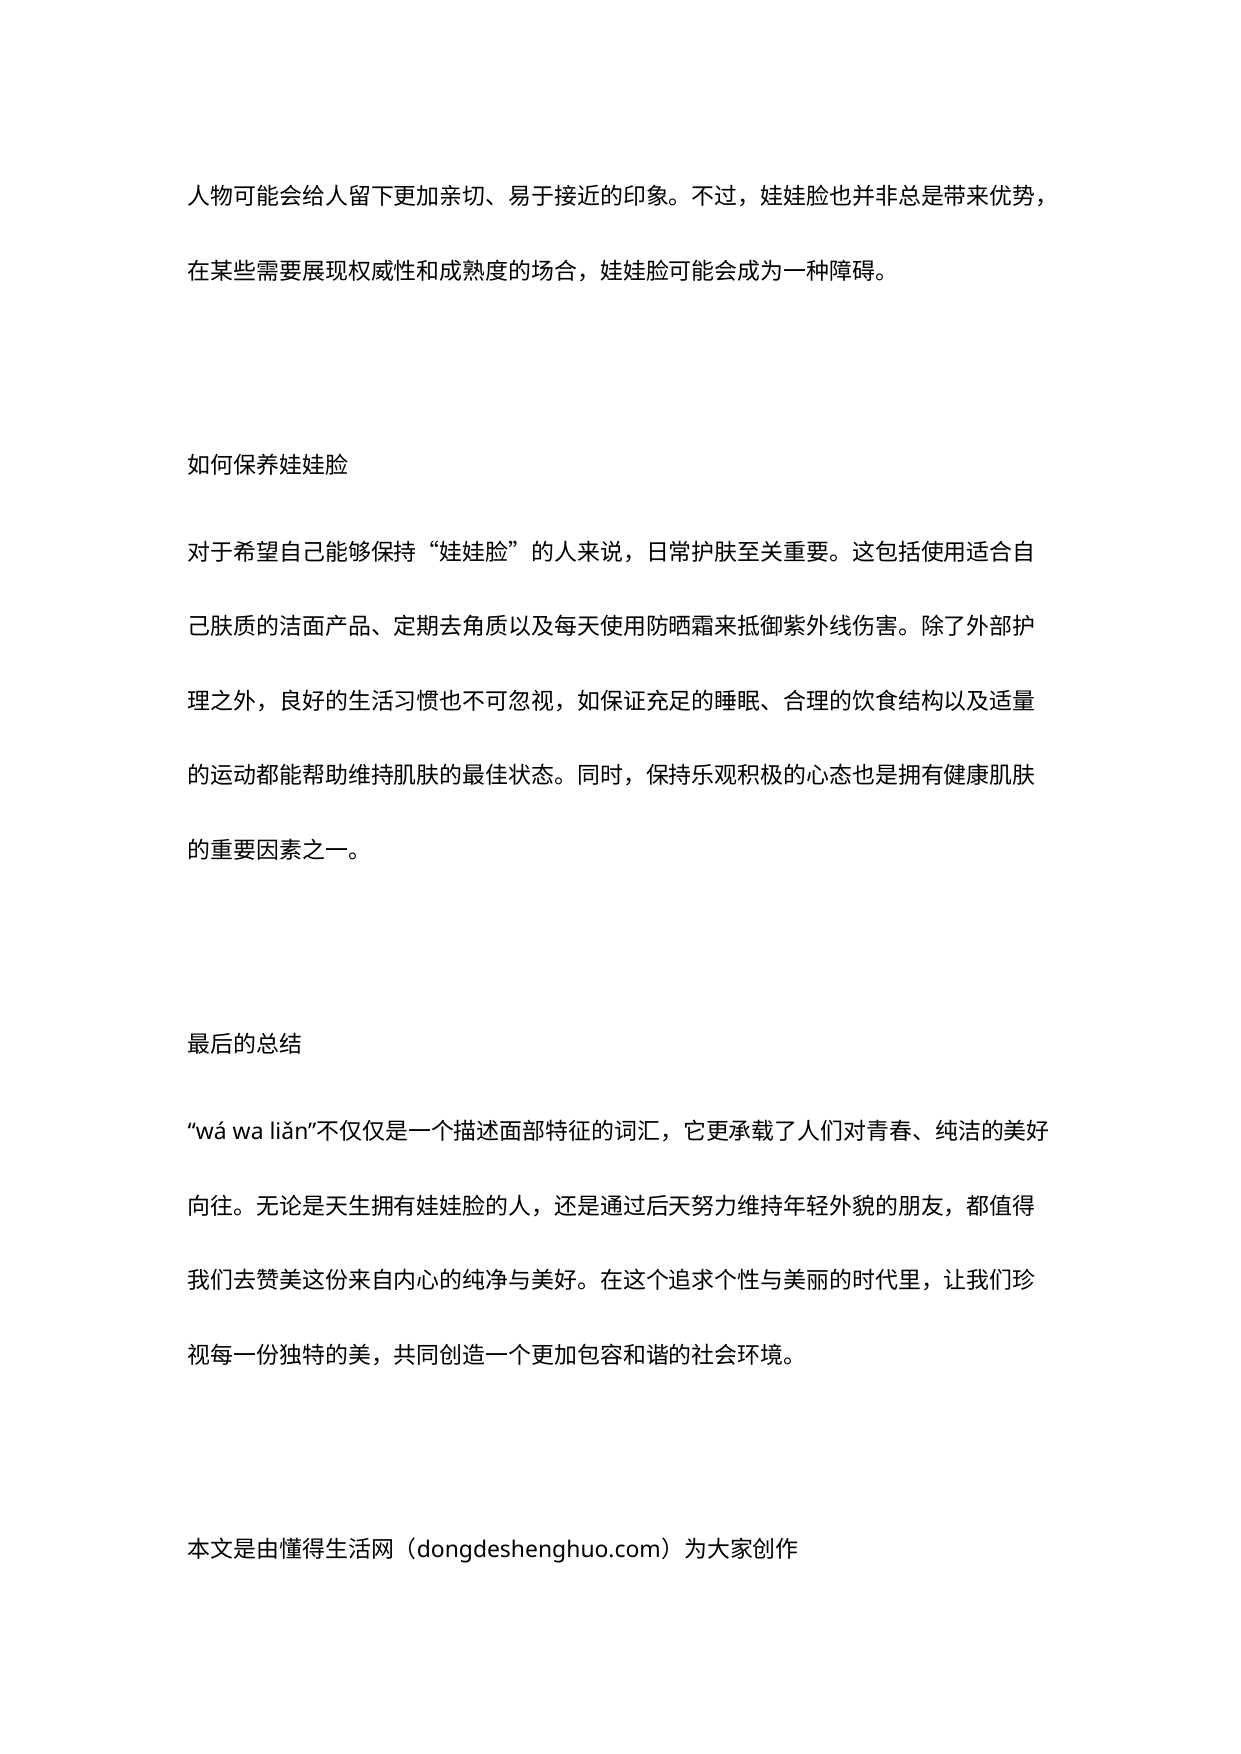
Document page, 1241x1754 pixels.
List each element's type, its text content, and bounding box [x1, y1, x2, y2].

text 本文是由懂得生活网（dongdeshenghuo.com）为大家创作 [187, 1515, 1053, 1580]
text “wá wa liǎn”不仅仅是一个描述面部特征的词汇，它更承载了人们对青春、纯洁的美好向往。无论是天生拥有娃娃脸的人，还是通过后天努力维持年轻外貌的朋友，都值得我们去赞美这份来自内心的纯净与美好。在这个追求个性与美丽的时代里，让我们珍视每一份独特的美，共同创造一个更加包容和谐的社会环境。 [187, 1097, 1053, 1386]
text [187, 162, 1053, 302]
text 最后的总结 [187, 1011, 1053, 1076]
text 如何保养娃娃脸 [187, 431, 1053, 496]
text 对于希望自己能够保持“娃娃脸”的人来说，日常护肤至关重要。这包括使用适合自己肤质的洁面产品、定期去角质以及每天使用防晒霜来抵御紫外线伤害。除了外部护理之外，良好的生活习惯也不可忽视，如保证充足的睡眠、合理的饮食结构以及适量的运动都能帮助维持肌肤的最佳状态。同时，保持乐观积极的心态也是拥有健康肌肤的重要因素之一。 [187, 517, 1053, 881]
